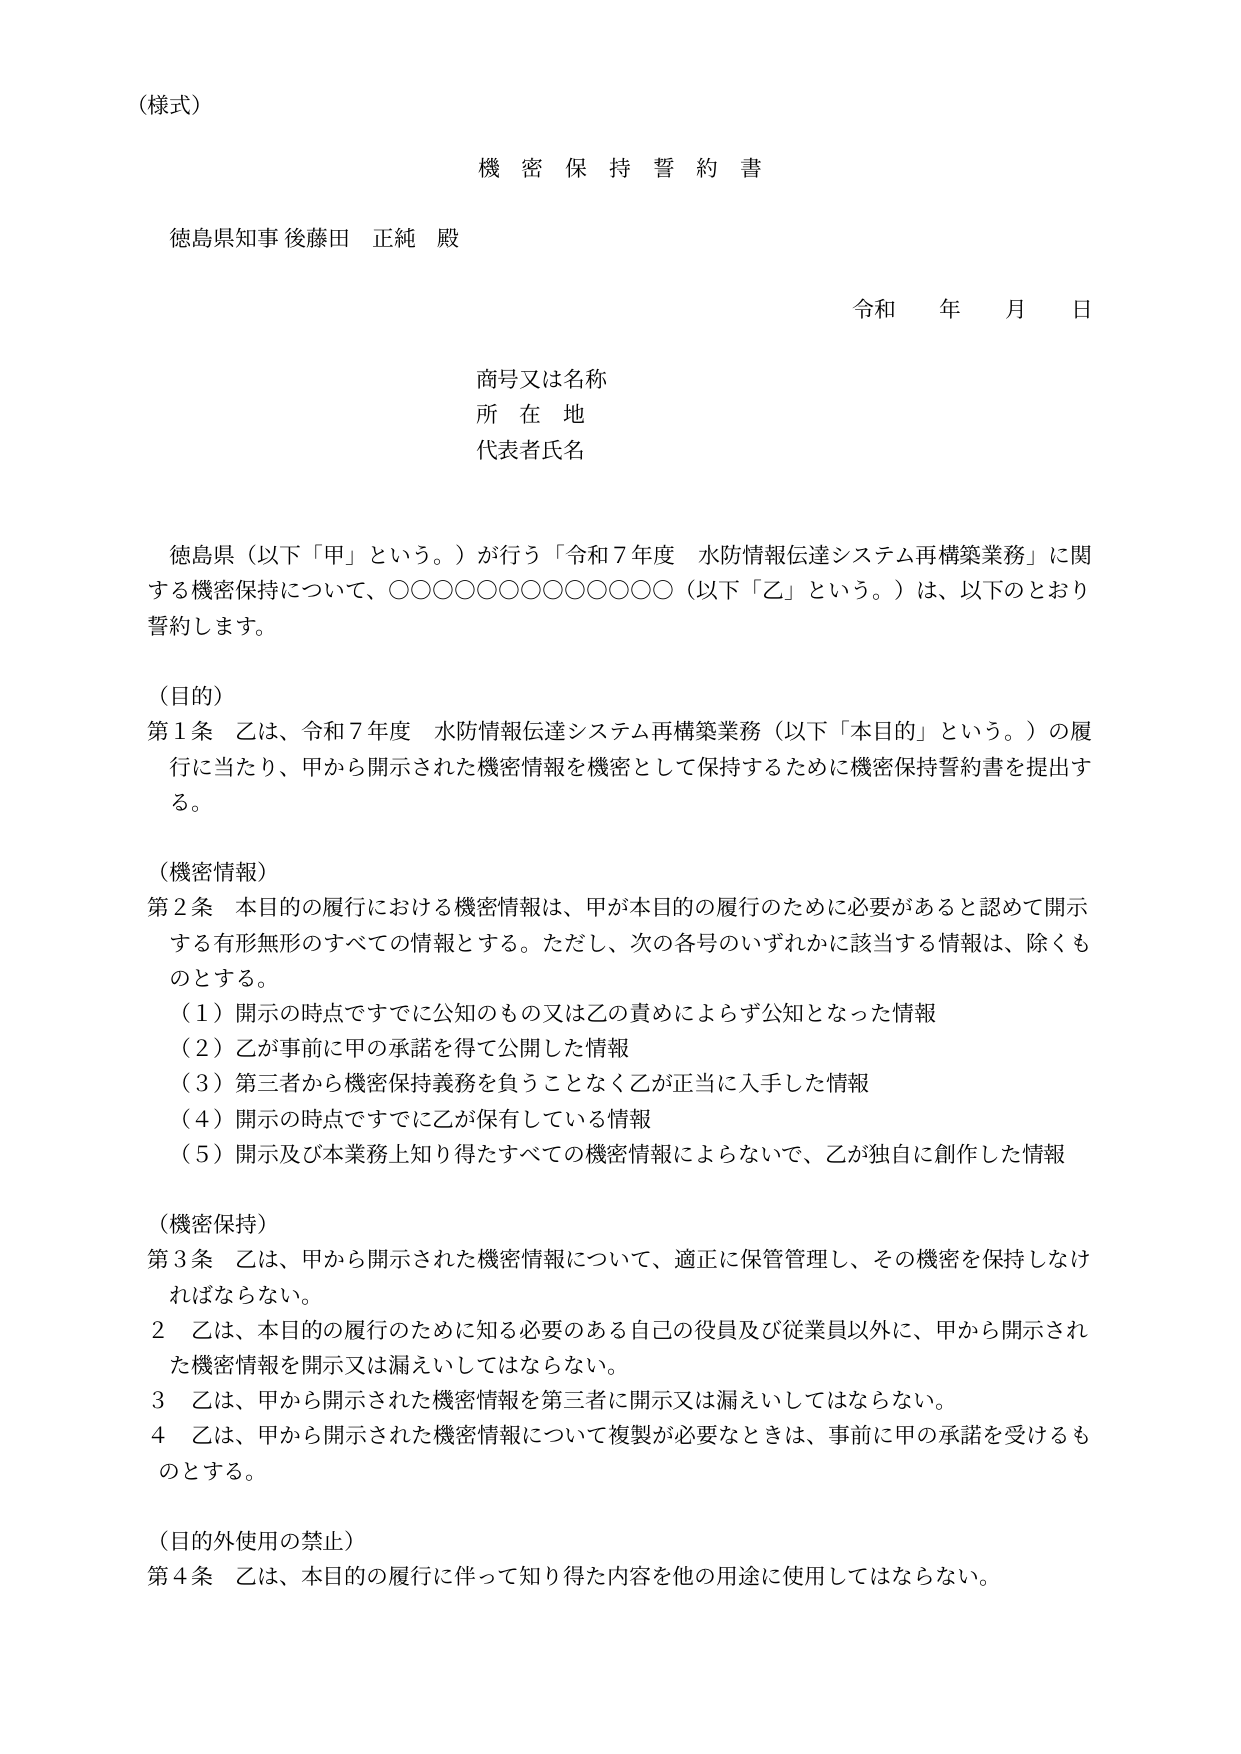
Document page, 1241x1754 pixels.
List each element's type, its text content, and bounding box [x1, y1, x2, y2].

text ３ 乙は、甲から開示された機密情報を第三者に開示又は漏えいしてはならない。 [148, 1382, 1092, 1417]
text （目的外使用の禁止） [148, 1522, 1092, 1558]
text （機密保持） [148, 1206, 1092, 1241]
text （３）第三者から機密保持義務を負うことなく乙が正当に入手した情報 [169, 1065, 1092, 1100]
text ４ 乙は、甲から開示された機密情報について複製が必要なときは、事前に甲の承諾を受けるものとする。 [148, 1417, 1092, 1487]
text （２）乙が事前に甲の承諾を得て公開した情報 [169, 1029, 1092, 1065]
text 第３条 乙は、甲から開示された機密情報について、適正に保管管理し、その機密を保持しなければならない。 [148, 1241, 1092, 1311]
text （１）開示の時点ですでに公知のもの又は乙の責めによらず公知となった情報 [169, 994, 1092, 1029]
text 徳島県知事 後藤田 正純 殿 [148, 220, 1092, 255]
text 代表者氏名 [476, 431, 1029, 466]
text （目的） [148, 677, 1092, 713]
text 第４条 乙は、本目的の履行に伴って知り得た内容を他の用途に使用してはならない。 [148, 1558, 1092, 1593]
text （４）開示の時点ですでに乙が保有している情報 [169, 1100, 1092, 1135]
text 所 在 地 [476, 396, 1092, 431]
text 第１条 乙は、令和７年度 水防情報伝達システム再構築業務（以下「本目的」という。）の履行に当たり、甲から開示された機密情報を機密として保持するために機密保持誓約書を提出する。 [148, 713, 1092, 818]
text 機 密 保 持 誓 約 書 [148, 149, 1092, 184]
text （５）開示及び本業務上知り得たすべての機密情報によらないで、乙が独自に創作した情報 [169, 1135, 1092, 1170]
text 令和 年 月 日 [148, 290, 1092, 325]
text 商号又は名称 [476, 361, 1092, 396]
text 第２条 本目的の履行における機密情報は、甲が本目的の履行のために必要があると認めて開示する有形無形のすべての情報とする。ただし、次の各号のいずれかに該当する情報は、除くものとする。 [148, 889, 1092, 994]
text 徳島県（以下「甲」という。）が行う「令和７年度 水防情報伝達システム再構築業務」に関する機密保持について、○○○○○○○○○○○○○（以下「乙」という。）は、以下のとおり誓約します。 [148, 537, 1092, 642]
text （機密情報） [148, 853, 1092, 889]
text ２ 乙は、本目的の履行のために知る必要のある自己の役員及び従業員以外に、甲から開示された機密情報を開示又は漏えいしてはならない。 [148, 1311, 1092, 1382]
